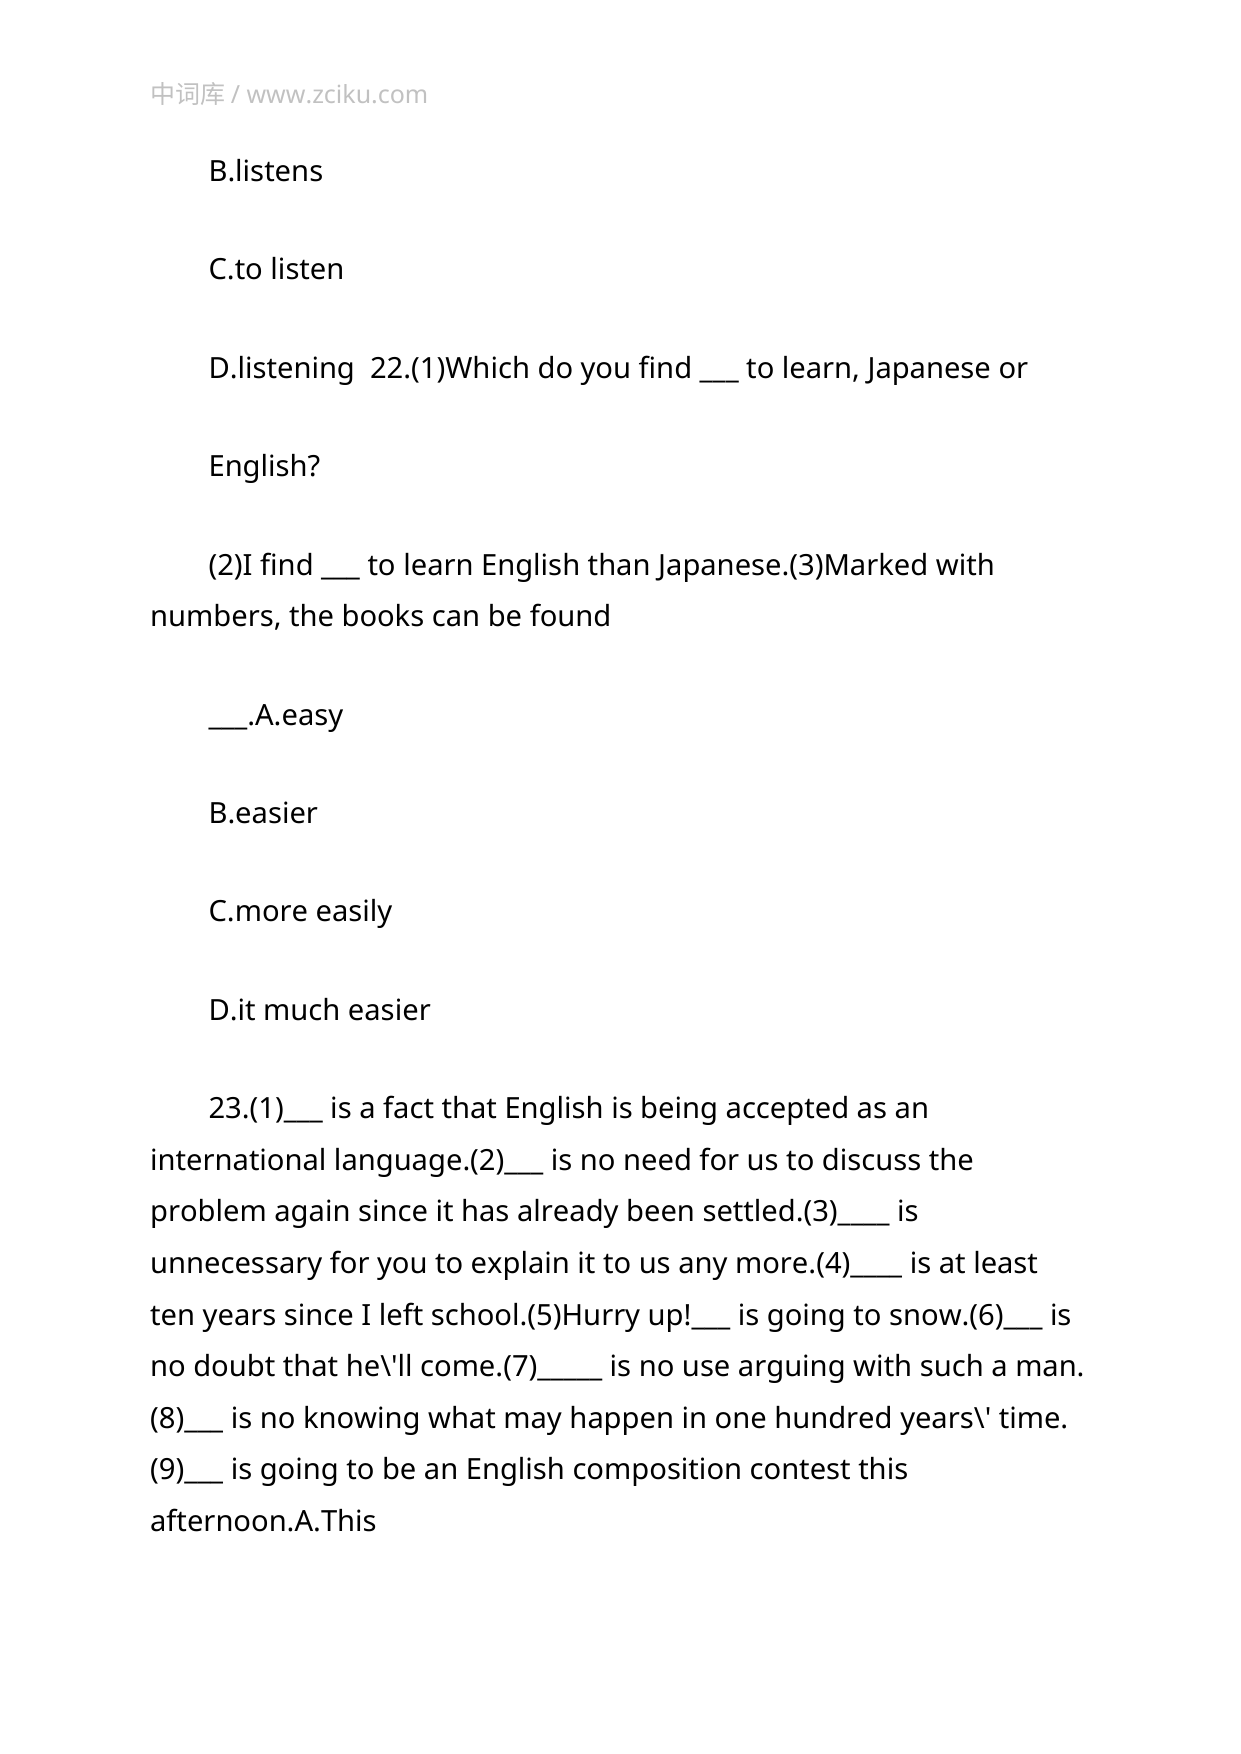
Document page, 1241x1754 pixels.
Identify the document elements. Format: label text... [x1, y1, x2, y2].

text ___.A.easy [150, 694, 1090, 733]
text C.more easily [150, 891, 1090, 930]
text C.to listen [150, 248, 1090, 288]
text D.it much easier [150, 989, 1090, 1029]
text (2)I find ___ to learn English than Japanese.(3)Marked with numbers, the books can be found [150, 544, 1090, 635]
text English? [150, 445, 1090, 485]
text 23.(1)___ is a fact that English is being accepted as an international language.(2)___ is no need for us to discuss the problem again since it has already been settled.(3)____ is unnecessary for you to explain it to us any more.(4)____ is at least ten years since I left school.(5)Hurry up!___ is going to snow.(6)___ is no doubt that he\'ll come.(7)_____ is no use arguing with such a man.(8)___ is no knowing what may happen in one hundred years\' time.(9)___ is going to be an English composition contest this afternoon.A.This [150, 1087, 1090, 1540]
text B.easier [150, 792, 1090, 832]
text D.listening 22.(1)Which do you find ___ to learn, Japanese or [150, 347, 1090, 387]
text B.listens [150, 150, 1090, 190]
